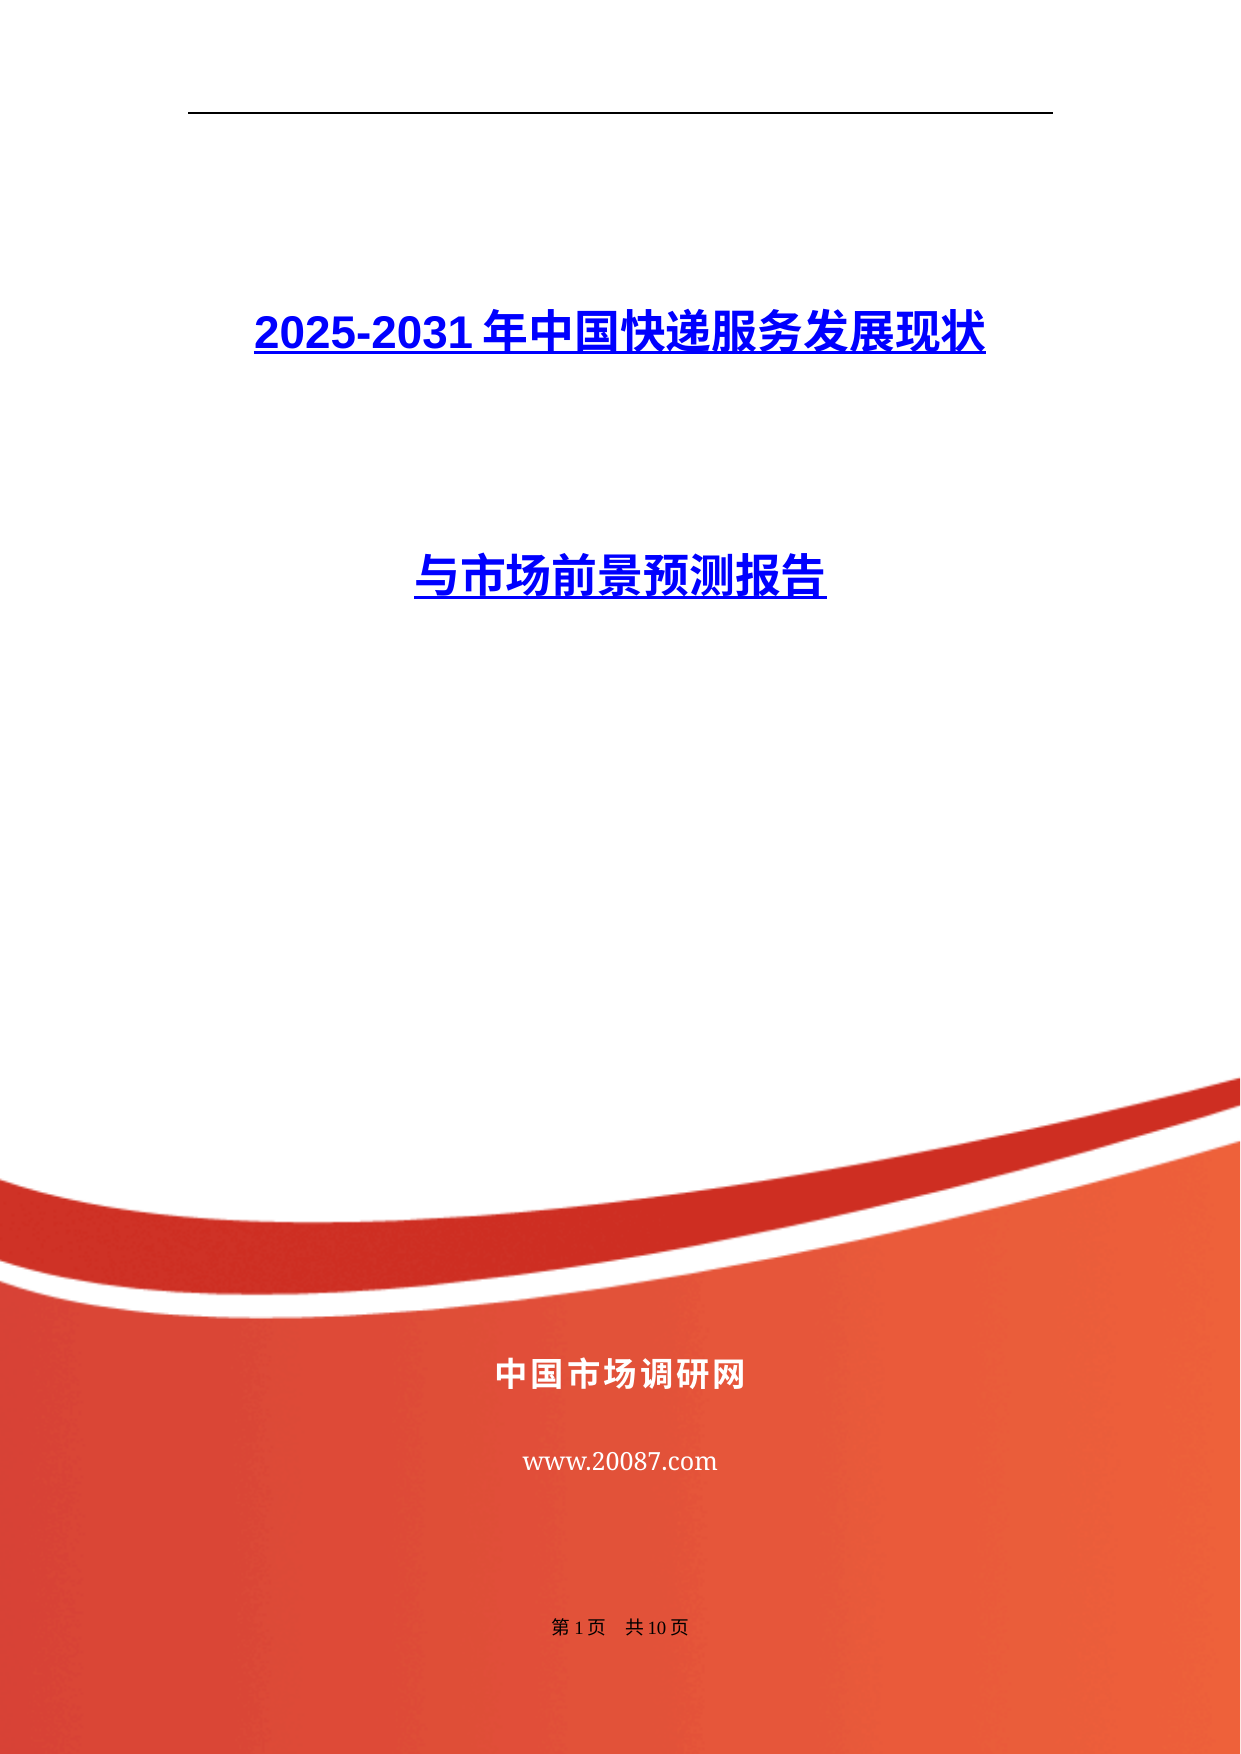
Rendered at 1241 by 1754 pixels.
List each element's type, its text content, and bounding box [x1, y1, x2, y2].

subtitle 中国市场调研网 [187, 1339, 1053, 1404]
table_header 2025-2031年中国快递服务发展现状与市场前景预测报告 [188, 207, 1053, 773]
picture [0, 1006, 1241, 1754]
text www.20087.com [187, 1428, 1053, 1493]
